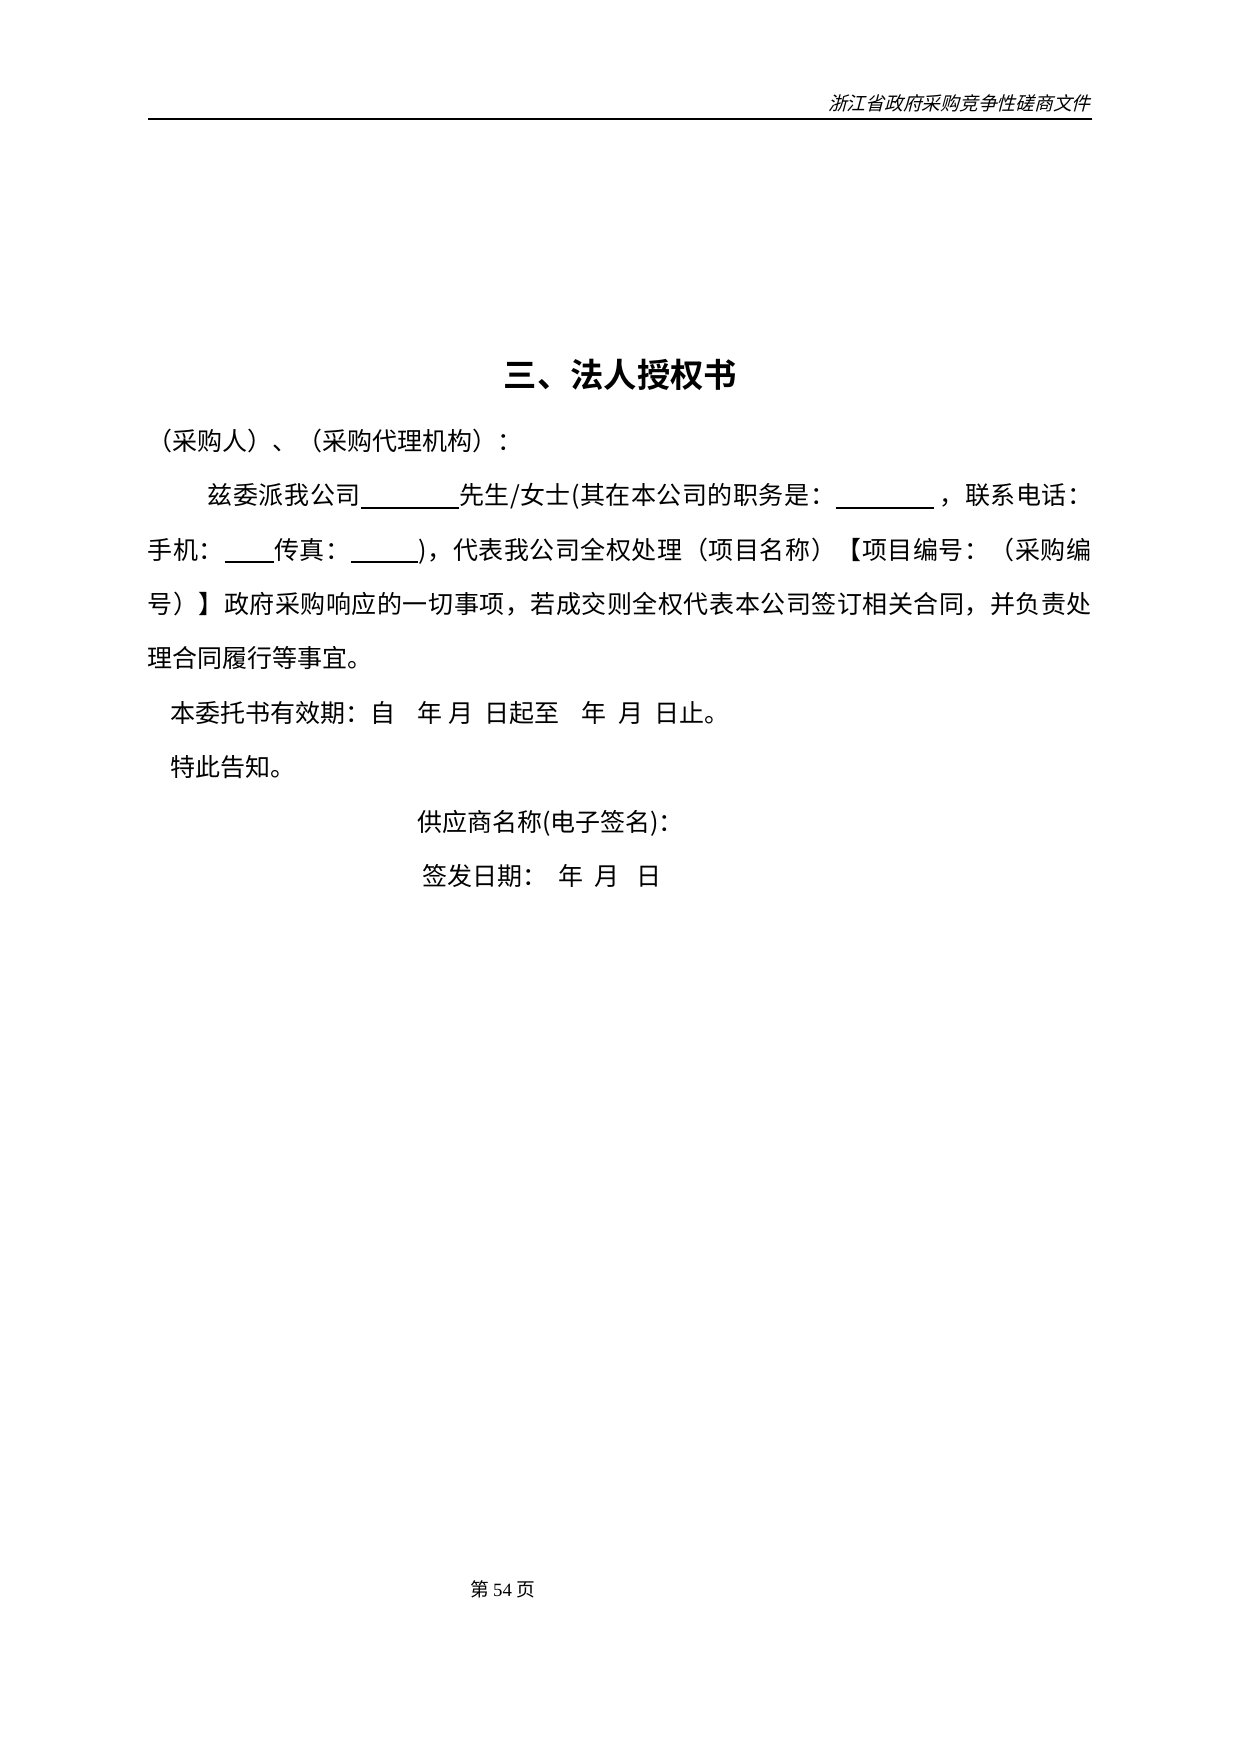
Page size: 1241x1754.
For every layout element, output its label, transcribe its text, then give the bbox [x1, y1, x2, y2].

text 供应商名称(电子签名)： [148, 802, 1092, 838]
text 三、法人授权书 [148, 349, 1092, 397]
text 本委托书有效期：自 年 月 日起至 年 月 日止。 [148, 693, 1092, 729]
text 签发日期： 年 月 日 [148, 856, 1092, 893]
text 特此告知。 [148, 748, 1092, 784]
text （采购人）、（采购代理机构）： [148, 421, 1092, 458]
text 兹委派我公司 先生/女士(其在本公司的职务是： ，联系电话： 手机： 传真： )，代表我公司全权处理（项目名称）【项目编号：（采购编号）】政府采购响应的一切事项，若成交则全权代表本公司签订相关合同，并负责处理合同履行等事宜。 [148, 476, 1092, 675]
